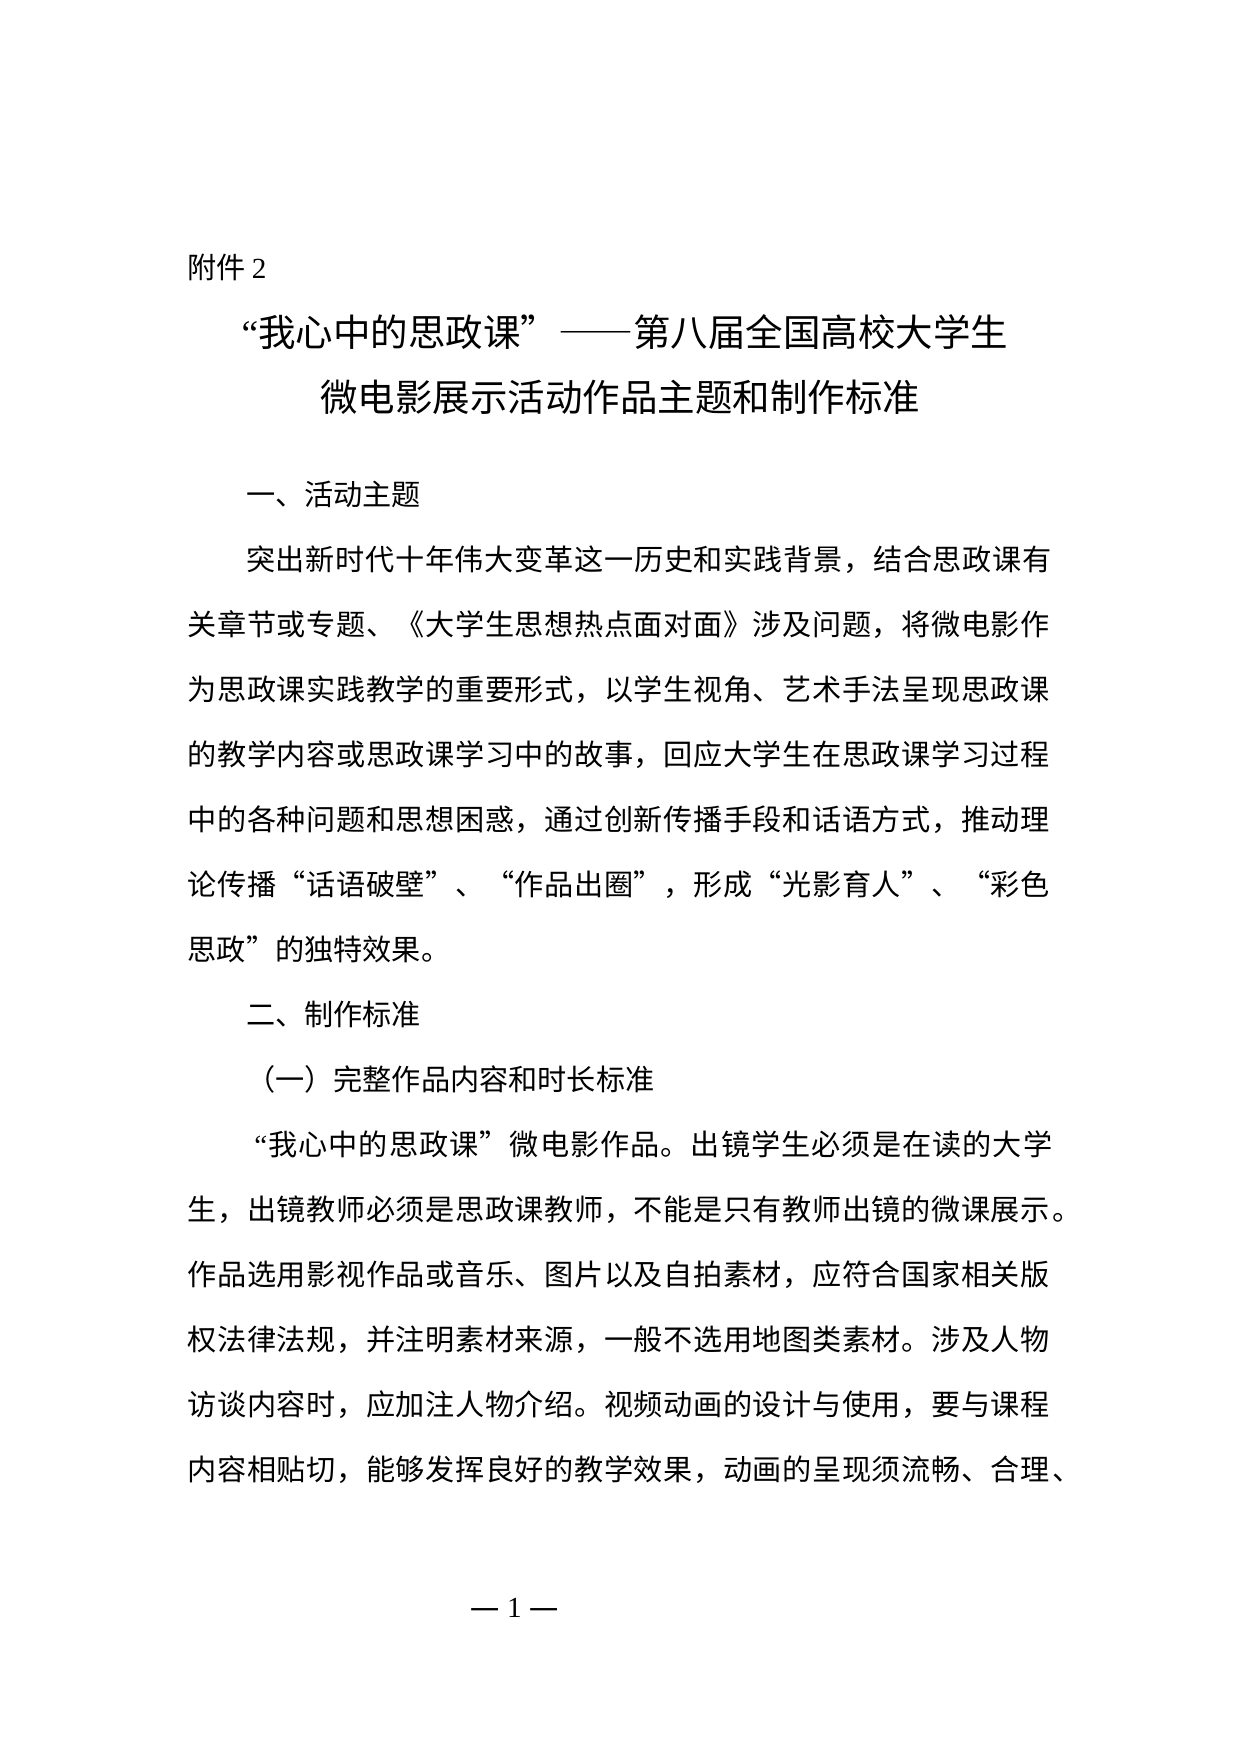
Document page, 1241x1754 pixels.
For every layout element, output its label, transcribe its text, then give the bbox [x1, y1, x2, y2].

text 微电影展示活动作品主题和制作标准 [187, 363, 1053, 428]
text （一）完整作品内容和时长标准 [187, 1045, 1053, 1110]
text “我心中的思政课”——第八届全国高校大学生 [187, 298, 1053, 363]
text 二、制作标准 [187, 980, 1053, 1045]
text 突出新时代十年伟大变革这一历史和实践背景，结合思政课有关章节或专题、《大学生思想热点面对面》涉及问题，将微电影作为思政课实践教学的重要形式，以学生视角、艺术手法呈现思政课的教学内容或思政课学习中的故事，回应大学生在思政课学习过程中的各种问题和思想困惑，通过创新传播手段和话语方式，推动理论传播“话语破壁”、“作品出圈”，形成“光影育人”、“彩色思政”的独特效果。 [187, 525, 1053, 980]
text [187, 1110, 1053, 1500]
text 一、活动主题 [187, 460, 1053, 525]
text 附件2 [187, 233, 1053, 298]
